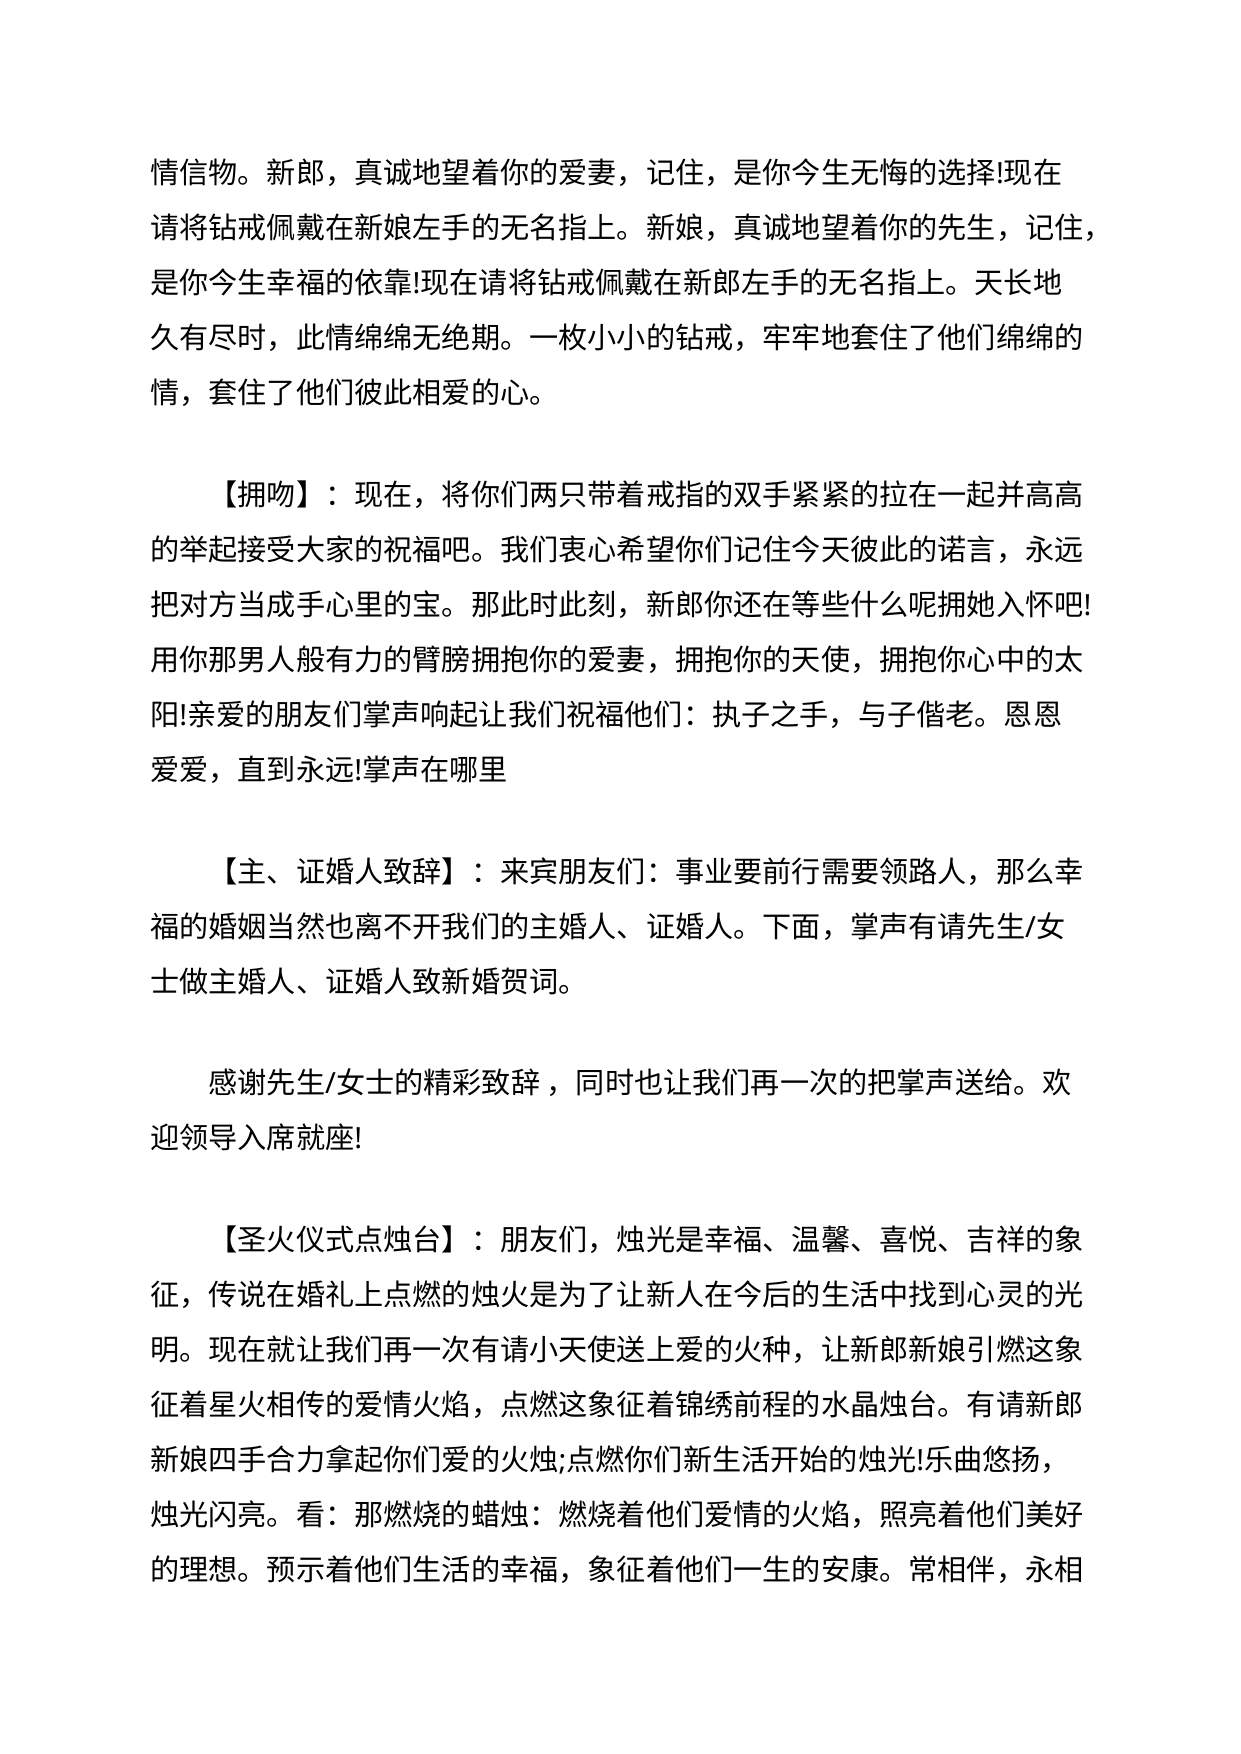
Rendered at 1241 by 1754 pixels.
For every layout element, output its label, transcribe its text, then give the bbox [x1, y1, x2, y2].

text 感谢先生/女士的精彩致辞 ，同时也让我们再一次的把掌声送给。欢迎领导入席就座! [150, 1060, 1090, 1157]
text 【主、证婚人致辞】：来宾朋友们：事业要前行需要领路人，那么幸福的婚姻当然也离不开我们的主婚人、证婚人。下面，掌声有请先生/女士做主婚人、证婚人致新婚贺词。 [150, 848, 1090, 1000]
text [150, 150, 1090, 412]
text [150, 1217, 1090, 1589]
text 【拥吻】：现在，将你们两只带着戒指的双手紧紧的拉在一起并高高的举起接受大家的祝福吧。我们衷心希望你们记住今天彼此的诺言，永远把对方当成手心里的宝。那此时此刻，新郎你还在等些什么呢拥她入怀吧!用你那男人般有力的臂膀拥抱你的爱妻，拥抱你的天使，拥抱你心中的太阳!亲爱的朋友们掌声响起让我们祝福他们：执子之手，与子偕老。恩恩爱爱，直到永远!掌声在哪里 [150, 472, 1090, 789]
